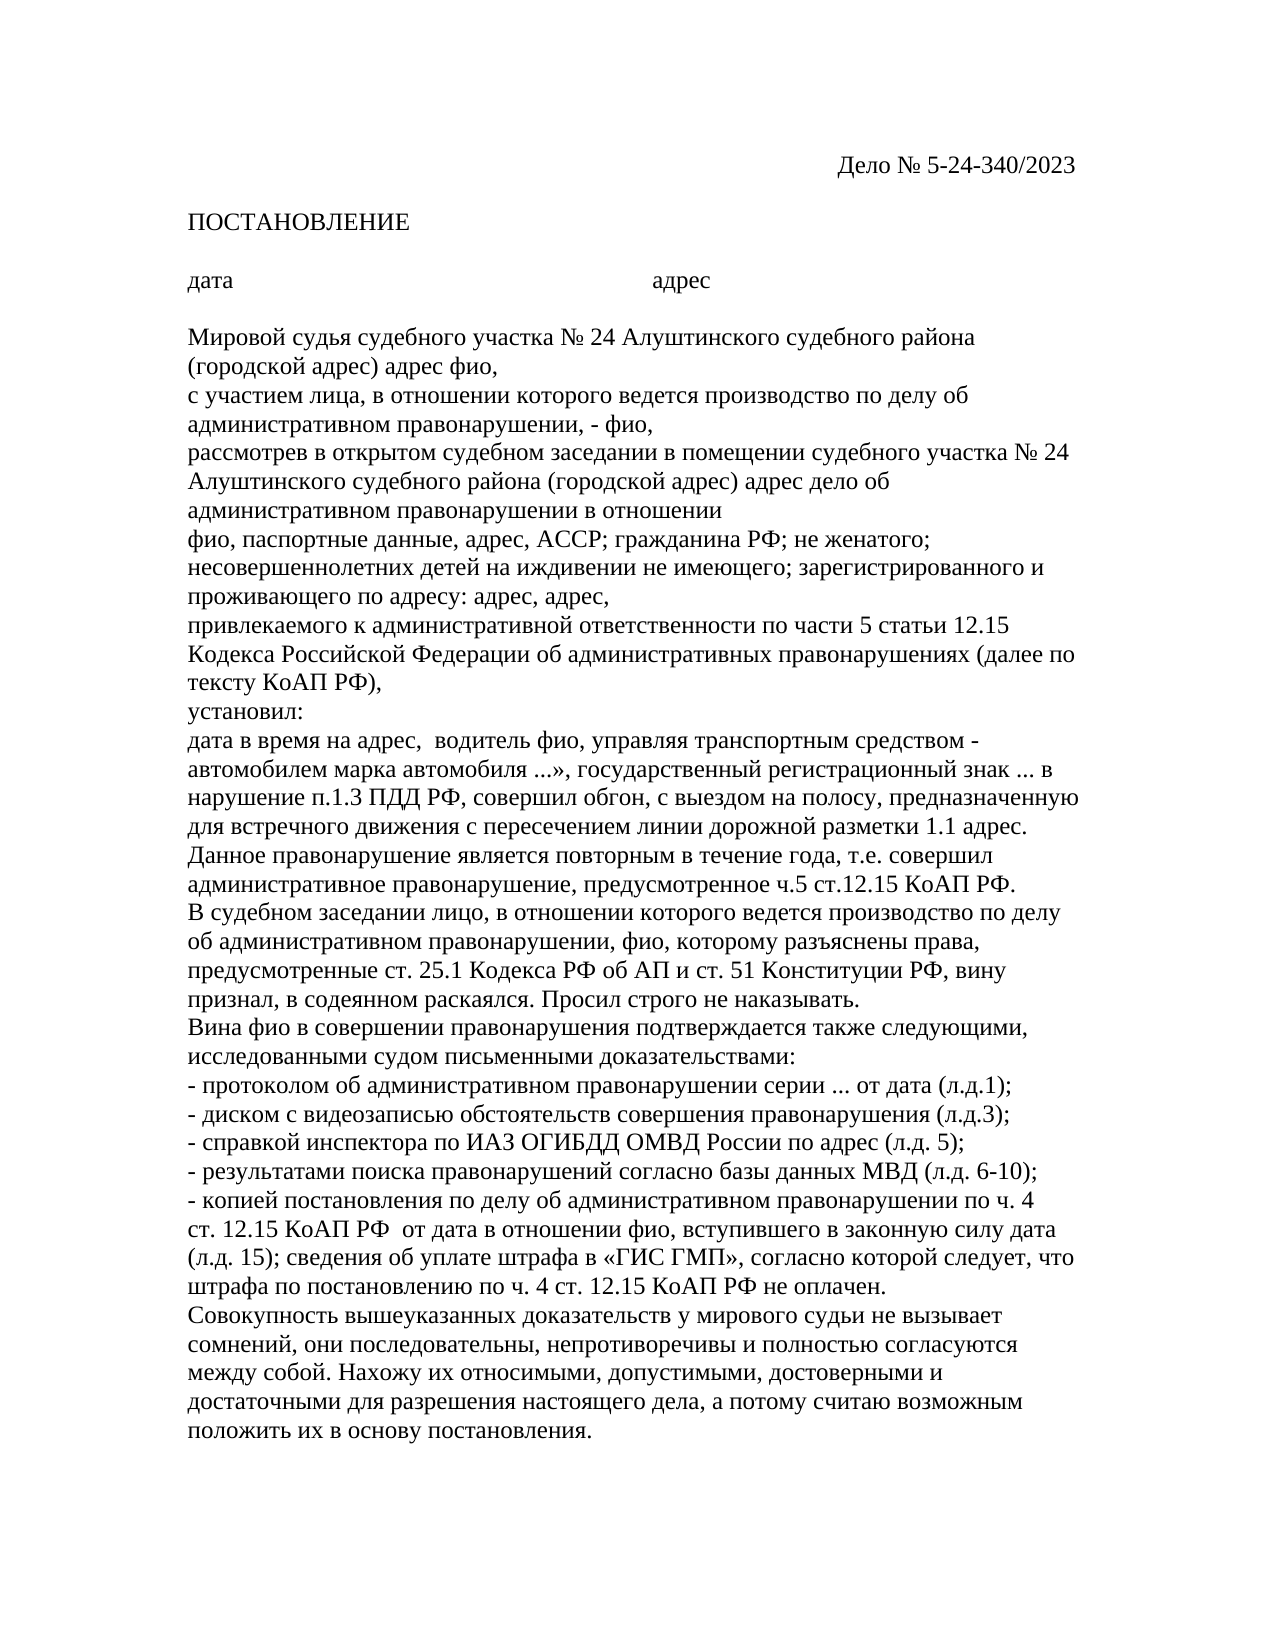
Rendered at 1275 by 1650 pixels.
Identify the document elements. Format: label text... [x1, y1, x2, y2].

text Мировой судья судебного участка № 24 Алуштинского судебного района (городской адрес) адрес фио, [187, 322, 1087, 380]
text В судебном заседании лицо, в отношении которого ведется производство по делу об административном правонарушении, фио, которому разъяснены права, предусмотренные ст. 25.1 Кодекса РФ об АП и ст. 51 Конституции РФ, вину признал, в содеянном раскаялся. Просил строго не наказывать. [187, 897, 1087, 1012]
text - справкой инспектора по ИАЗ ОГИБДД ОМВД России по адрес (л.д. 5); [187, 1127, 1087, 1156]
text Вина фио в совершении правонарушения подтверждается также следующими, исследованными судом письменными доказательствами: [187, 1012, 1087, 1070]
text - диском с видеозаписью обстоятельств совершения правонарушения (л.д.3); [187, 1099, 1087, 1127]
text фио, паспортные данные, адрес, АССР; гражданина РФ; не женатого; несовершеннолетних детей на иждивении не имеющего; зарегистрированного и проживающего по адресу: адрес, адрес, [187, 524, 1087, 610]
text установил: [187, 696, 1087, 725]
text ПОСТАНОВЛЕНИЕ [187, 207, 1087, 236]
text - копией постановления по делу об административном правонарушении по ч. 4 ст. 12.15 КоАП РФ от дата в отношении фио, вступившего в законную силу дата (л.д. 15); сведения об уплате штрафа в «ГИС ГМП», согласно которой следует, что штрафа по постановлению по ч. 4 ст. 12.15 КоАП РФ не оплачен. [187, 1185, 1087, 1300]
text Дело № 5-24-340/2023 [187, 150, 1087, 179]
text дата адрес [187, 265, 1087, 294]
text - результатами поиска правонарушений согласно базы данных МВД (л.д. 6-10); [187, 1156, 1087, 1185]
text привлекаемого к административной ответственности по части 5 статьи 12.15 Кодекса Российской Федерации об административных правонарушениях (далее по тексту КоАП РФ), [187, 610, 1087, 696]
text Совокупность вышеуказанных доказательств у мирового судьи не вызывает сомнений, они последовательны, непротиворечивы и полностью согласуются между собой. Нахожу их относимыми, допустимыми, достоверными и достаточными для разрешения настоящего дела, а потому считаю возможным положить их в основу постановления. [187, 1300, 1087, 1444]
text дата в время на адрес, водитель фио, управляя транспортным средством - автомобилем марка автомобиля ...», государственный регистрационный знак ... в нарушение п.1.3 ПДД РФ, совершил обгон, с выездом на полосу, предназначенную для встречного движения с пересечением линии дорожной разметки 1.1 адрес. Данное правонарушение является повторным в течение года, т.е. совершил административное правонарушение, предусмотренное ч.5 ст.12.15 КоАП РФ. [187, 725, 1087, 897]
text рассмотрев в открытом судебном заседании в помещении судебного участка № 24 Алуштинского судебного района (городской адрес) адрес дело об административном правонарушении в отношении [187, 437, 1087, 524]
text с участием лица, в отношении которого ведется производство по делу об административном правонарушении, - фио, [187, 380, 1087, 437]
text - протоколом об административном правонарушении серии ... от дата (л.д.1); [187, 1070, 1087, 1099]
